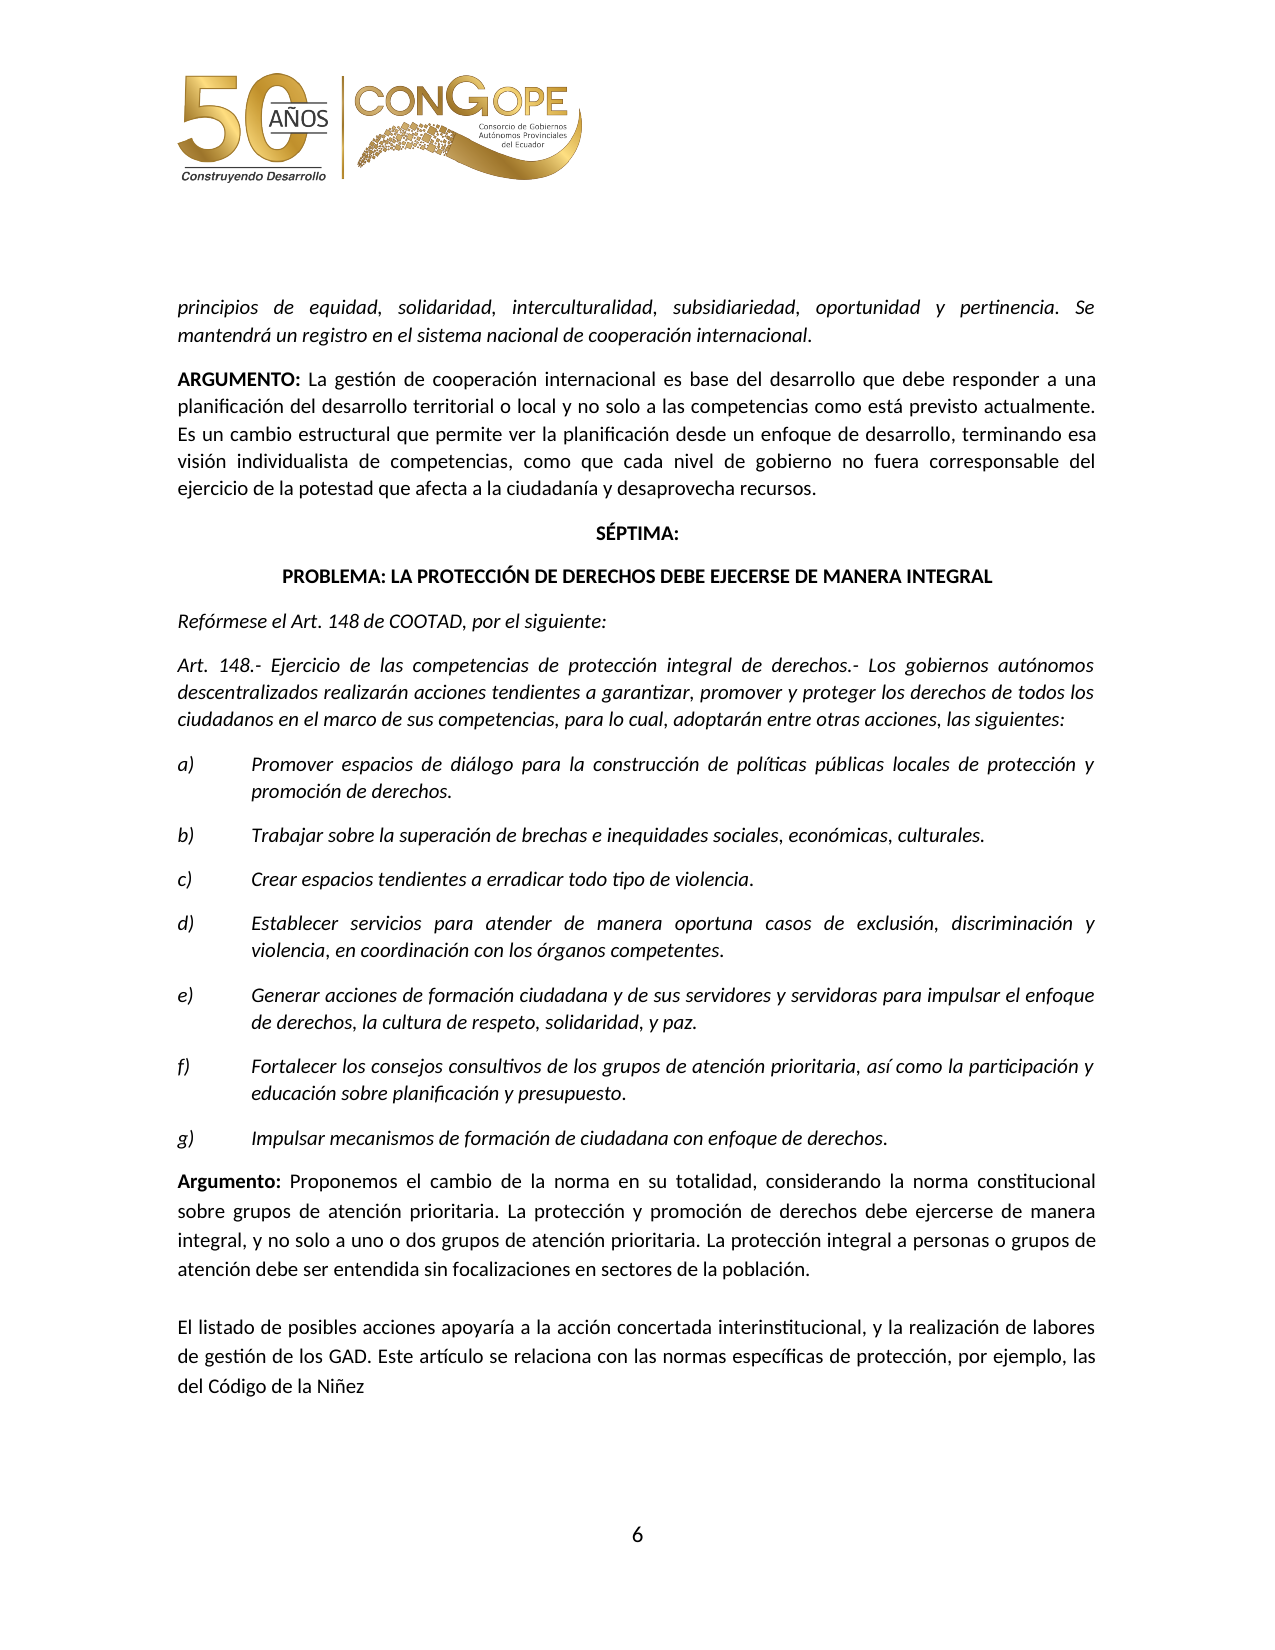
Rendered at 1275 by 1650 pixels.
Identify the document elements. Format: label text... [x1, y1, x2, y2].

text Argumento: Proponemos el cambio de la norma en su totalidad, considerando la norma constitucional sobre grupos de atención prioritaria. La protección y promoción de derechos debe ejercerse de manera integral, y no solo a uno o dos grupos de atención prioritaria. La protección integral a personas o grupos de atención debe ser entendida sin focalizaciones en sectores de la población. [177, 1169, 1098, 1282]
text a) Promover espacios de diálogo para la construcción de políticas públicas locales de protección y promoción de derechos. [177, 751, 1098, 803]
text PROBLEMA: LA PROTECCIÓN DE DERECHOS DEBE EJECERSE DE MANERA INTEGRAL [177, 564, 1098, 589]
text g) Impulsar mecanismos de formación de ciudadana con enfoque de derechos. [177, 1125, 1098, 1150]
picture [177, 73, 582, 183]
text c) Crear espacios tendientes a erradicar todo tipo de violencia. [177, 866, 1098, 892]
text El listado de posibles acciones apoyaría a la acción concertada interinstitucional, y la realización de labores de gestión de los GAD. Este artículo se relaciona con las normas específicas de protección, por ejemplo, las del Código de la Niñez [177, 1314, 1098, 1398]
text e) Generar acciones de formación ciudadana y de sus servidores y servidoras para impulsar el enfoque de derechos, la cultura de respeto, solidaridad, y paz. [177, 982, 1098, 1034]
text f) Fortalecer los consejos consultivos de los grupos de atención prioritaria, así como la participación y educación sobre planificación y presupuesto. [177, 1053, 1098, 1106]
text Refórmese el Art. 148 de COOTAD, por el siguiente: [177, 608, 1098, 633]
text Art. 131.- Gestión de la cooperación internacional.- Los gobiernos autónomos descentralizados podrán gestionar la obtención de recursos de la cooperación internacional y asistencia técnica para el cumplimiento de su planificación y desarrollo en el marco de los objetivos nacionales, de sus planes de desarrollo y los principios de equidad, solidaridad, interculturalidad, subsidiariedad, oportunidad y pertinencia. Se mantendrá un registro en el sistema nacional de cooperación internacional. [177, 294, 1098, 347]
text Art. 148.- Ejercicio de las competencias de protección integral de derechos.- Los gobiernos autónomos descentralizados realizarán acciones tendientes a garantizar, promover y proteger los derechos de todos los ciudadanos en el marco de sus competencias, para lo cual, adoptarán entre otras acciones, las siguientes: [177, 652, 1098, 732]
text SÉPTIMA: [177, 520, 1098, 545]
text ARGUMENTO: La gestión de cooperación internacional es base del desarrollo que debe responder a una planificación del desarrollo territorial o local y no solo a las competencias como está previsto actualmente. Es un cambio estructural que permite ver la planificación desde un enfoque de desarrollo, terminando esa visión individualista de competencias, como que cada nivel de gobierno no fuera corresponsable del ejercicio de la potestad que afecta a la ciudadanía y desaprovecha recursos. [177, 366, 1098, 501]
text b) Trabajar sobre la superación de brechas e inequidades sociales, económicas, culturales. [177, 822, 1098, 848]
text d) Establecer servicios para atender de manera oportuna casos de exclusión, discriminación y violencia, en coordinación con los órganos competentes. [177, 910, 1098, 963]
